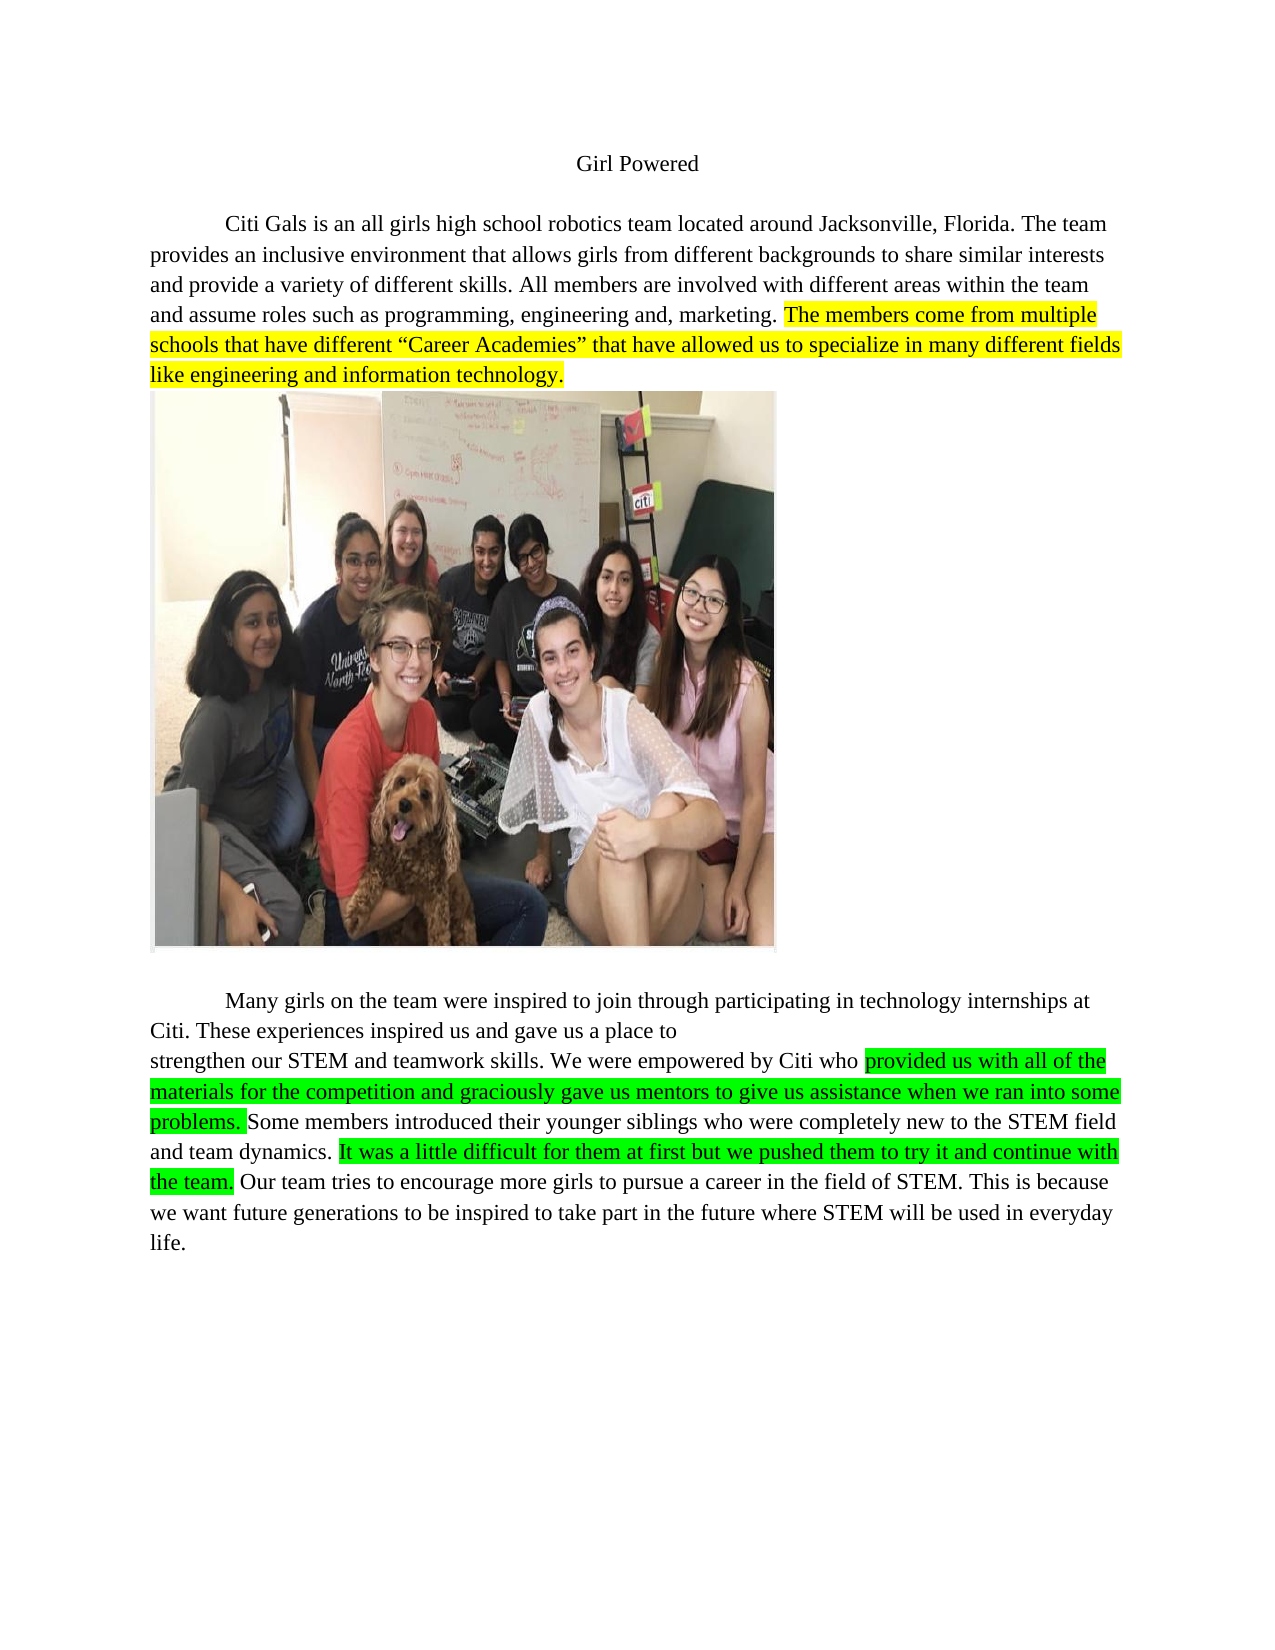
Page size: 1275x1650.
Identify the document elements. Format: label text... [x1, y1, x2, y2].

text Girl Powered [150, 150, 1125, 176]
picture [150, 391, 777, 953]
text Many girls on the team were inspired to join through participating in technology internships at Citi. These experiences inspired us and gave us a place to [150, 987, 1125, 1044]
text Citi Gals is an all girls high school robotics team located around Jacksonville, Florida. The team provides an inclusive environment that allows girls from different backgrounds to share similar interests and provide a variety of different skills. All members are involved with different areas within the team and assume roles such as programming, engineering and, marketing. The members come from multiple schools that have different “Career Academies” that have allowed us to specialize in many different fields like engineering and information technology. [150, 210, 1125, 388]
text strengthen our STEM and teamwork skills. We were empowered by Citi who provided us with all of the materials for the competition and graciously gave us mentors to give us assistance when we ran into some problems. Some members introduced their younger siblings who were completely new to the STEM field and team dynamics. It was a little difficult for them at first but we pushed them to try it and continue with the team. Our team tries to encourage more girls to pursue a career in the field of STEM. This is because we want future generations to be inspired to take part in the future where STEM will be used in everyday life. [150, 1047, 1125, 1255]
